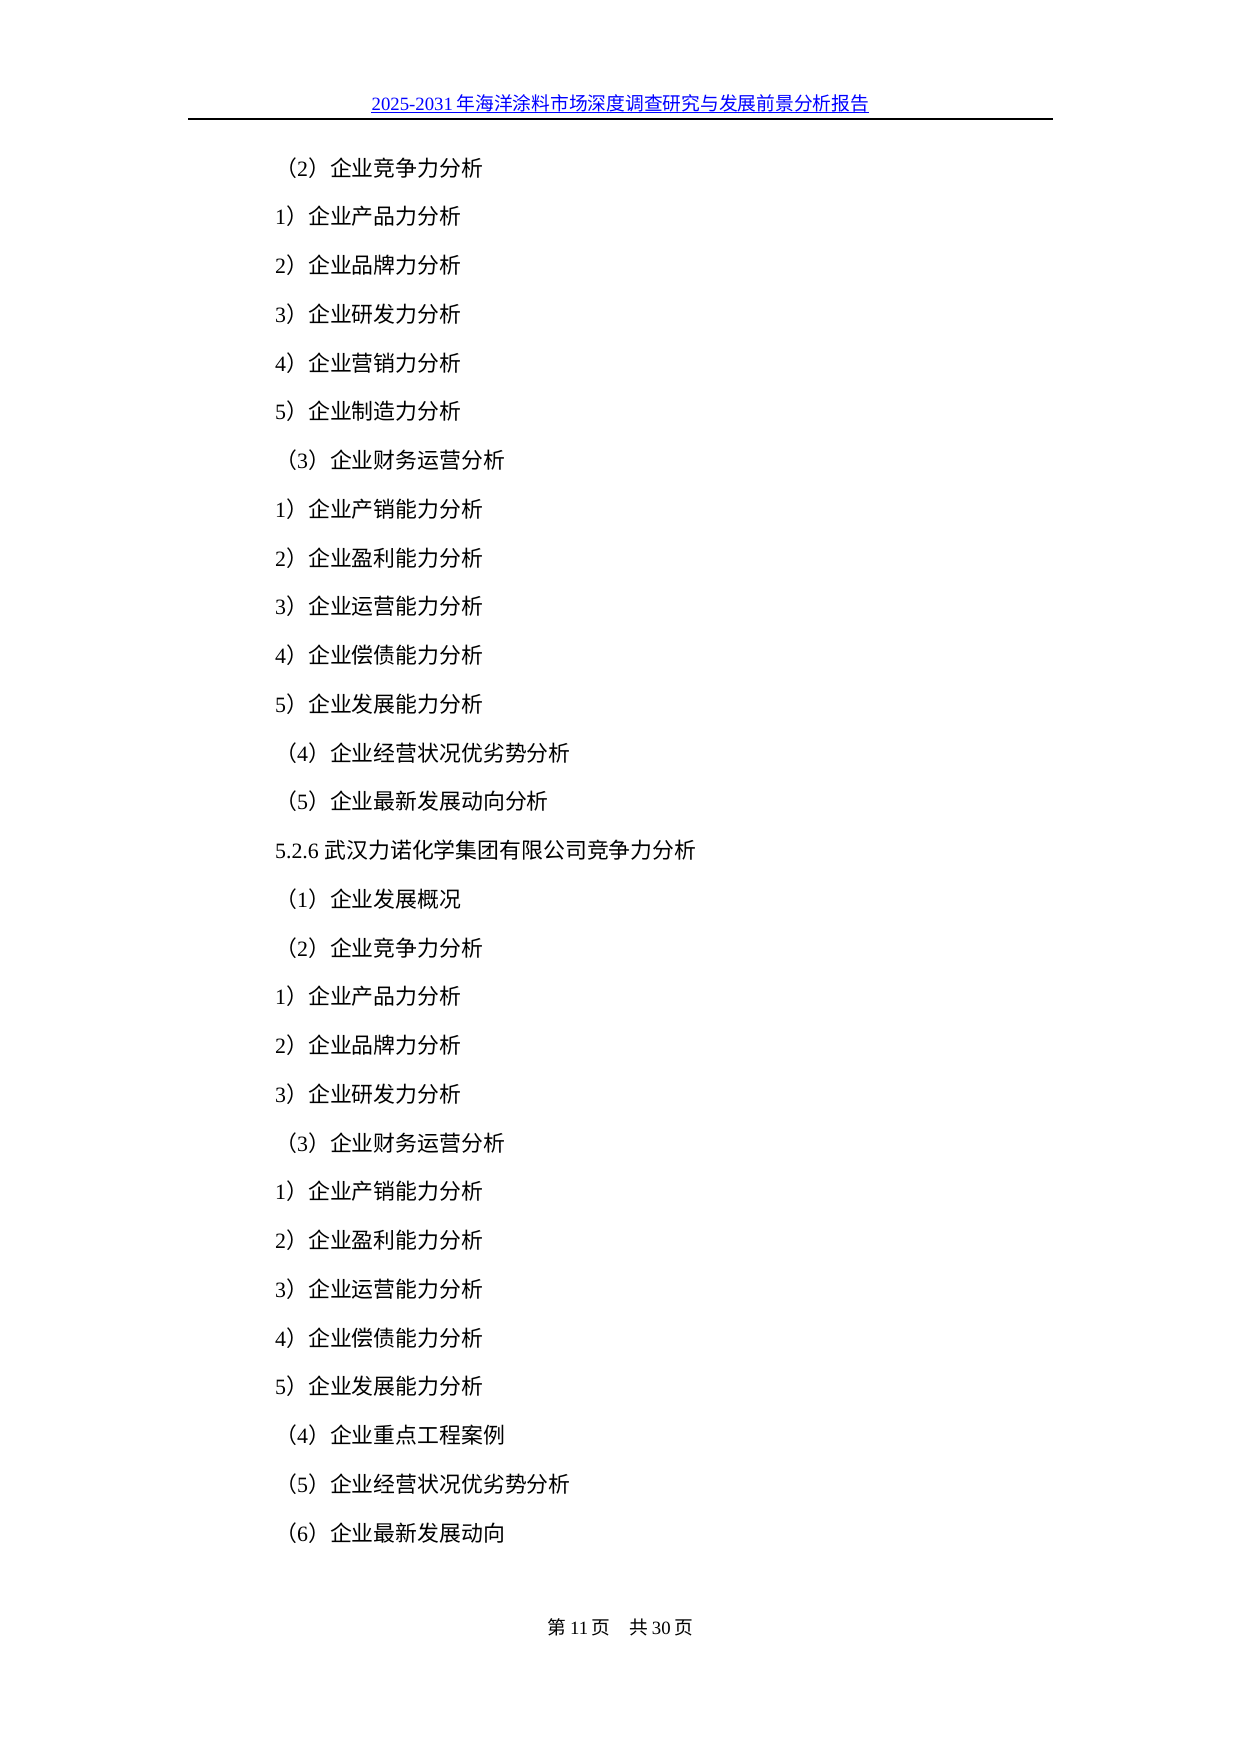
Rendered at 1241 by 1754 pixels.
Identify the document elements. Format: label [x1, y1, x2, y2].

text [187, 150, 1053, 1548]
